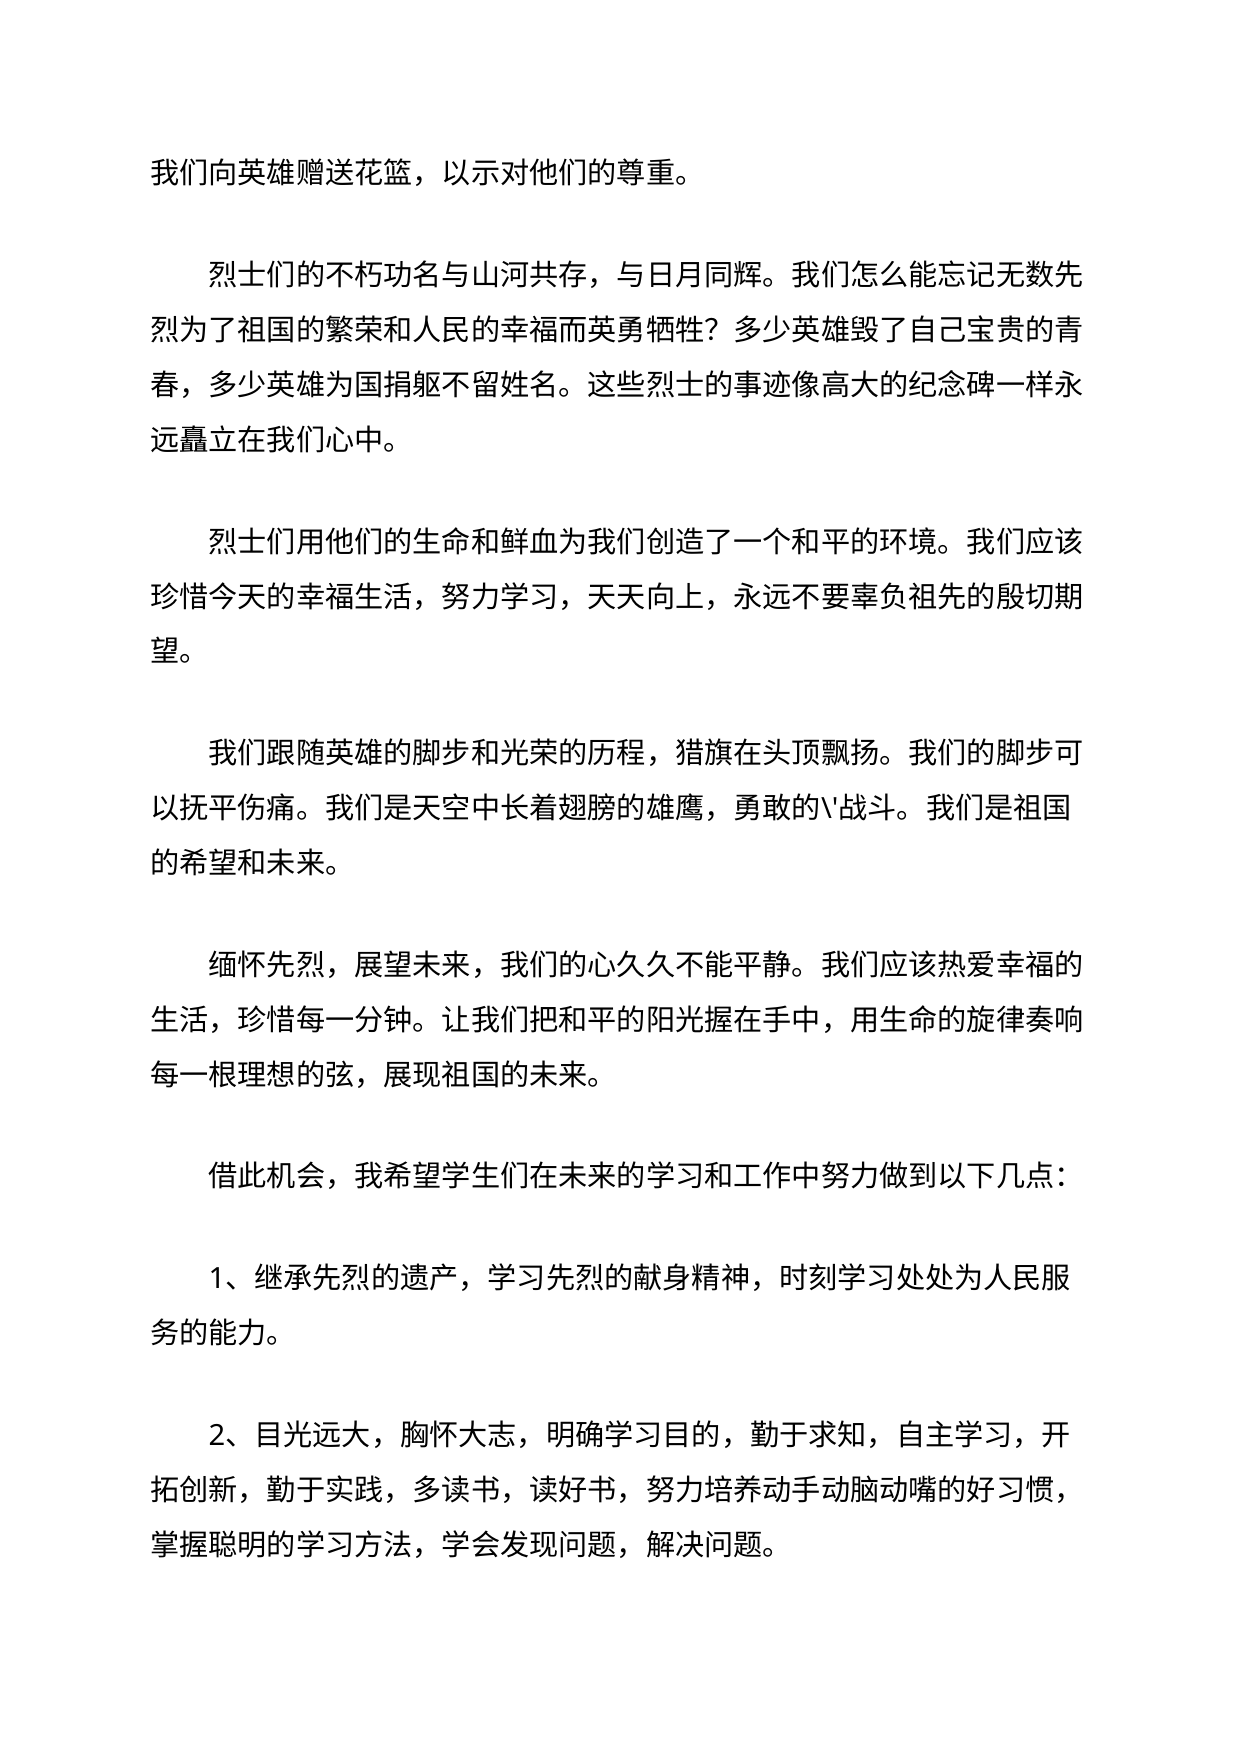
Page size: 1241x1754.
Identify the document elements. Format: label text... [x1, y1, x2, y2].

text 我们跟随英雄的脚步和光荣的历程，猎旗在头顶飘扬。我们的脚步可以抚平伤痛。我们是天空中长着翅膀的雄鹰，勇敢的\'战斗。我们是祖国的希望和未来。 [150, 730, 1090, 882]
text 2、目光远大，胸怀大志，明确学习目的，勤于求知，自主学习，开拓创新，勤于实践，多读书，读好书，努力培养动手动脑动嘴的好习惯，掌握聪明的学习方法，学会发现问题，解决问题。 [150, 1412, 1090, 1564]
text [150, 150, 1090, 192]
text 1、继承先烈的遗产，学习先烈的献身精神，时刻学习处处为人民服务的能力。 [150, 1255, 1090, 1352]
text 烈士们的不朽功名与山河共存，与日月同辉。我们怎么能忘记无数先烈为了祖国的繁荣和人民的幸福而英勇牺牲？多少英雄毁了自己宝贵的青春，多少英雄为国捐躯不留姓名。这些烈士的事迹像高大的纪念碑一样永远矗立在我们心中。 [150, 252, 1090, 459]
text 缅怀先烈，展望未来，我们的心久久不能平静。我们应该热爱幸福的生活，珍惜每一分钟。让我们把和平的阳光握在手中，用生命的旋律奏响每一根理想的弦，展现祖国的未来。 [150, 941, 1090, 1093]
text 借此机会，我希望学生们在未来的学习和工作中努力做到以下几点： [150, 1153, 1090, 1195]
text 烈士们用他们的生命和鲜血为我们创造了一个和平的环境。我们应该珍惜今天的幸福生活，努力学习，天天向上，永远不要辜负祖先的殷切期望。 [150, 518, 1090, 670]
